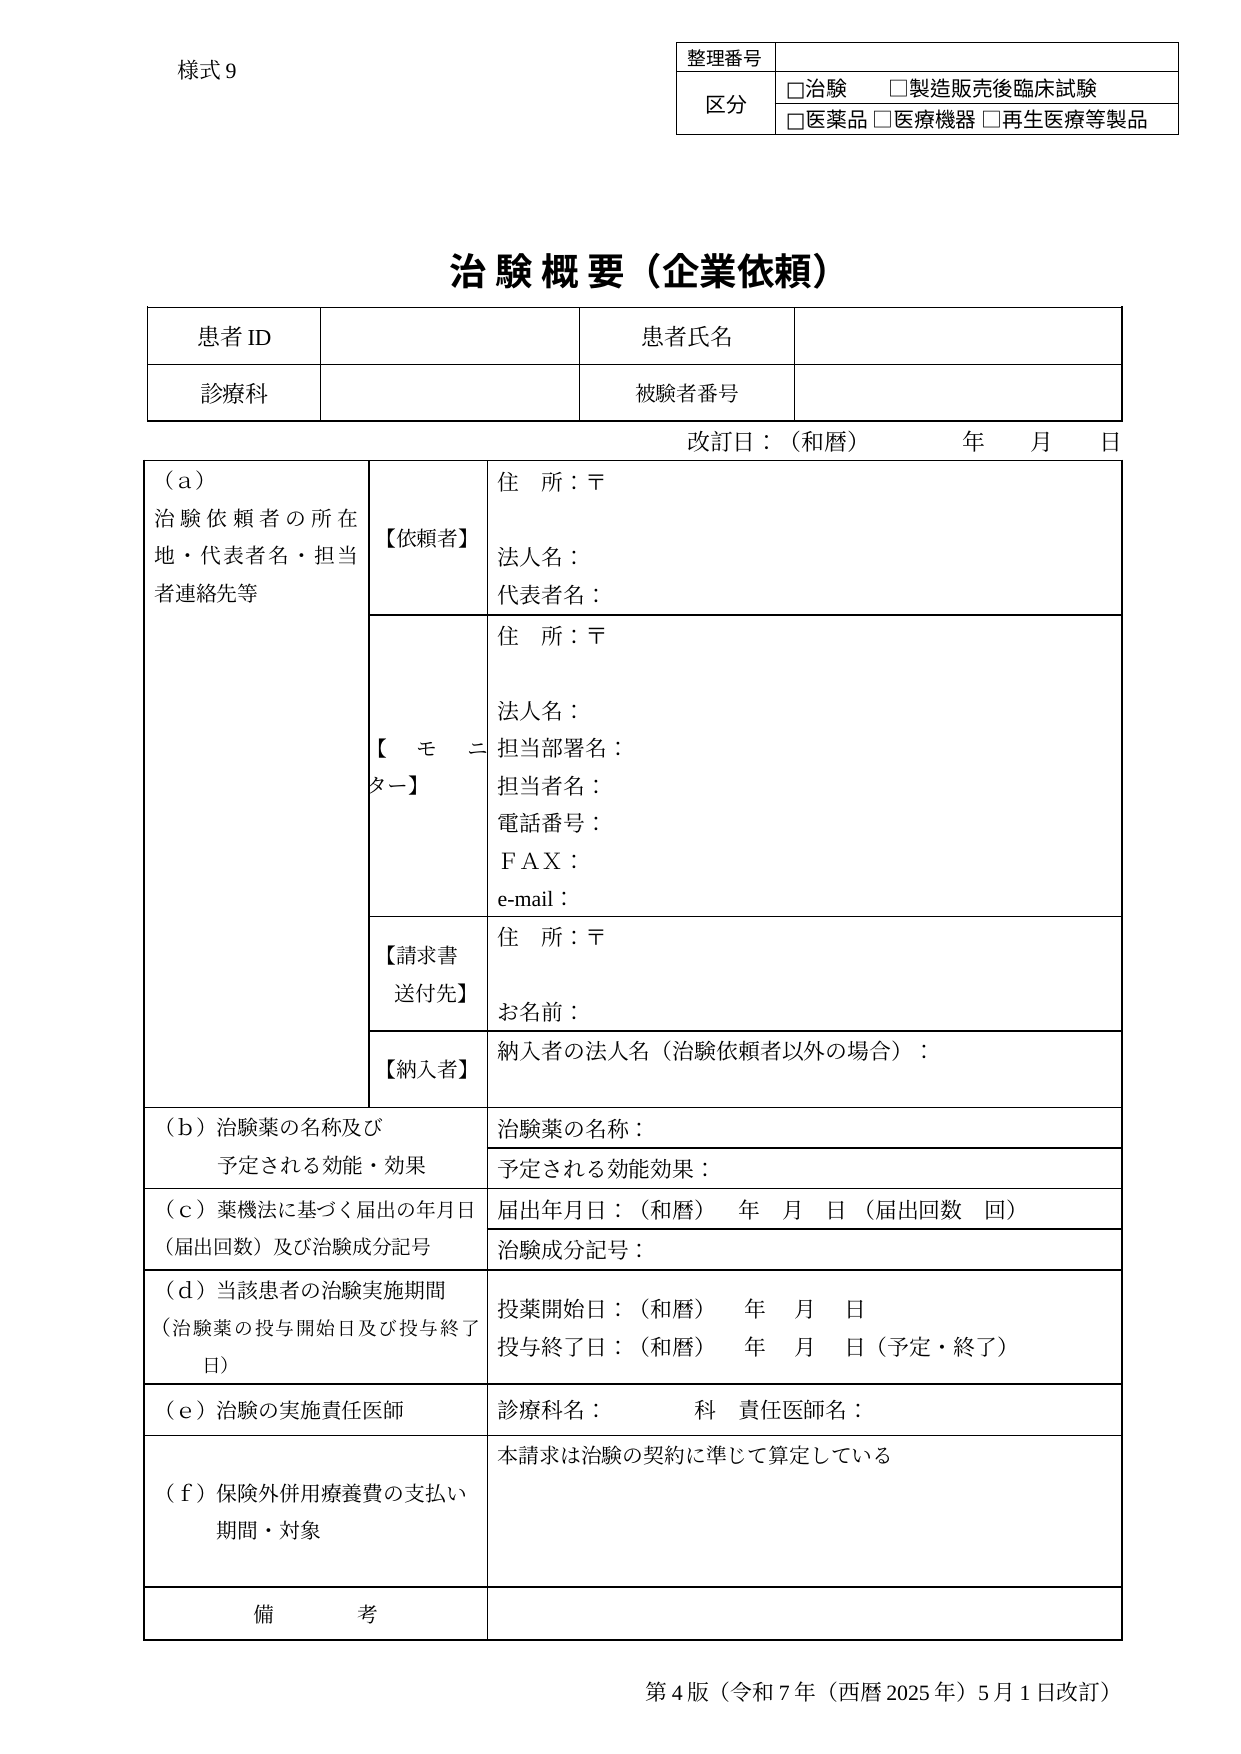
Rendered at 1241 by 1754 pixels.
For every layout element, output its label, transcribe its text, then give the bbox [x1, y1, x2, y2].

table_cell 納入者の法人名（治験依頼者以外の場合）： [488, 1032, 1121, 1106]
table_cell 【納入者】 [370, 1032, 487, 1106]
table_header （ａ） 治験依頼者の所在地・代表者名・担当者連絡先等 [145, 461, 368, 1106]
table_cell 住 所：〒 法人名： 担当部署名： 担当者名： 電話番号： ＦＡＸ： e-mail： [488, 616, 1121, 916]
table_cell [321, 365, 579, 420]
table_cell 本請求は治験の契約に準じて算定している [488, 1436, 1121, 1586]
table_cell 【請求書 送付先】 [370, 917, 487, 1030]
table_header 患者ID [148, 308, 320, 363]
table_cell 診療科 [148, 365, 320, 420]
table_cell 被験者番号 [580, 365, 794, 420]
table_cell （ｆ）保険外併用療養費の支払い期間・対象 [145, 1436, 487, 1586]
table_header [321, 308, 579, 363]
table_cell （ｅ）治験の実施責任医師 [145, 1385, 487, 1434]
table_cell 診療科名： 科 責任医師名： [488, 1385, 1121, 1434]
table_cell 備 考 [145, 1588, 487, 1639]
table_cell 【モニター】 [370, 616, 487, 916]
table_cell 治験成分記号： [488, 1230, 1121, 1269]
table_cell （ｃ）薬機法に基づく届出の年月日（届出回数）及び治験成分記号 [145, 1189, 487, 1269]
table_header 【依頼者】 [370, 461, 487, 614]
table_cell 住 所：〒 お名前： [488, 917, 1121, 1030]
table_cell （ｂ）治験薬の名称及び 予定される効能・効果 [145, 1108, 487, 1188]
table_header [795, 308, 1121, 363]
table_cell 投薬開始日：（和暦） 年 月 日 投与終了日：（和暦） 年 月 日（予定・終了） [488, 1271, 1121, 1383]
table_cell 治験薬の名称： [488, 1108, 1121, 1147]
table_cell 届出年月日：（和暦） 年 月 日 （届出回数 回） [488, 1189, 1121, 1228]
table_cell （ｄ）当該患者の治験実施期間 （治験薬の投与開始日及び投与終了日） [145, 1271, 487, 1383]
text 治 験 概 要（企業依頼） [177, 231, 1122, 306]
table_cell 予定される効能効果： [488, 1149, 1121, 1188]
table_cell [795, 365, 1121, 420]
text 改訂日：（和暦） 年 月 日 [177, 422, 1122, 459]
table_cell [488, 1588, 1121, 1639]
table_header 住 所：〒 法人名： 代表者名： [488, 461, 1121, 614]
table_header 患者氏名 [580, 308, 794, 363]
